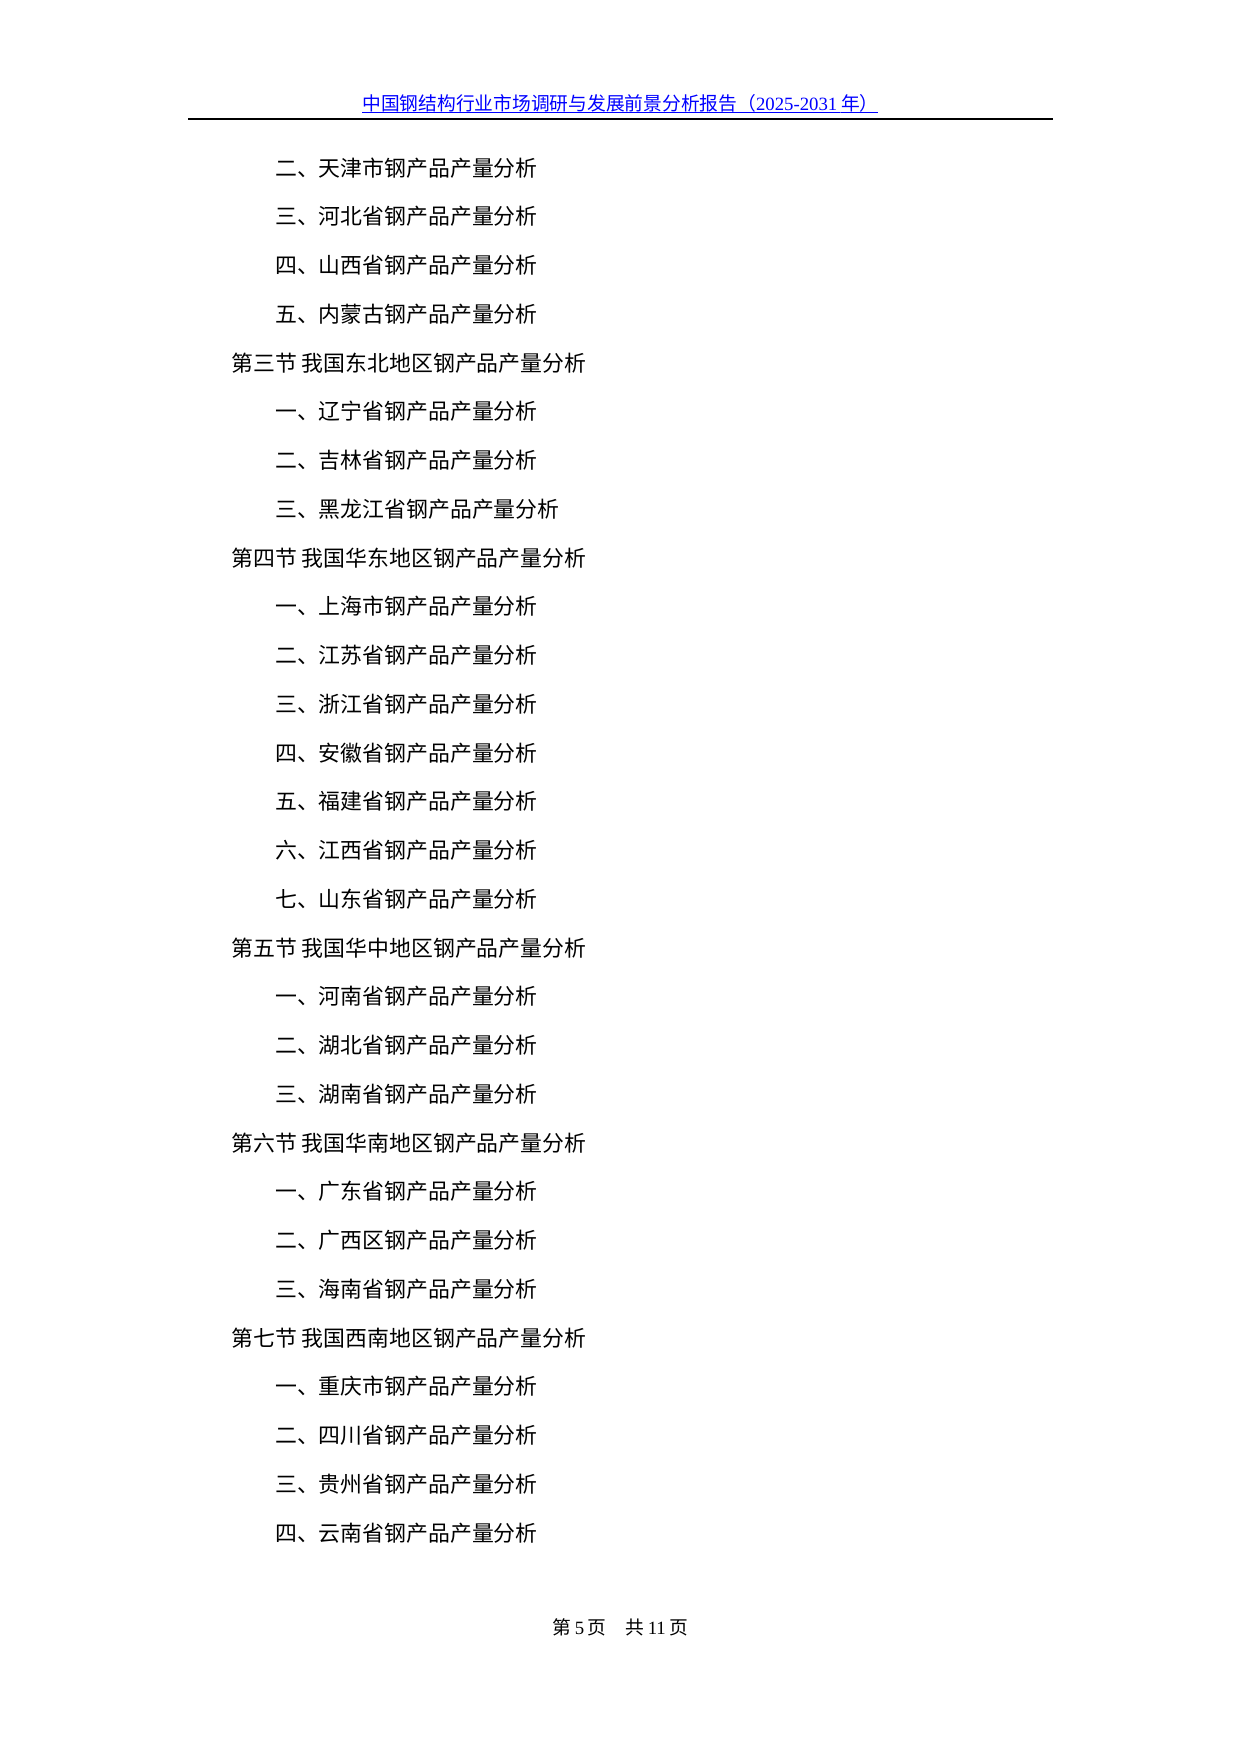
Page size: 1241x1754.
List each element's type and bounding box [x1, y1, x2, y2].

text [187, 150, 1053, 1548]
